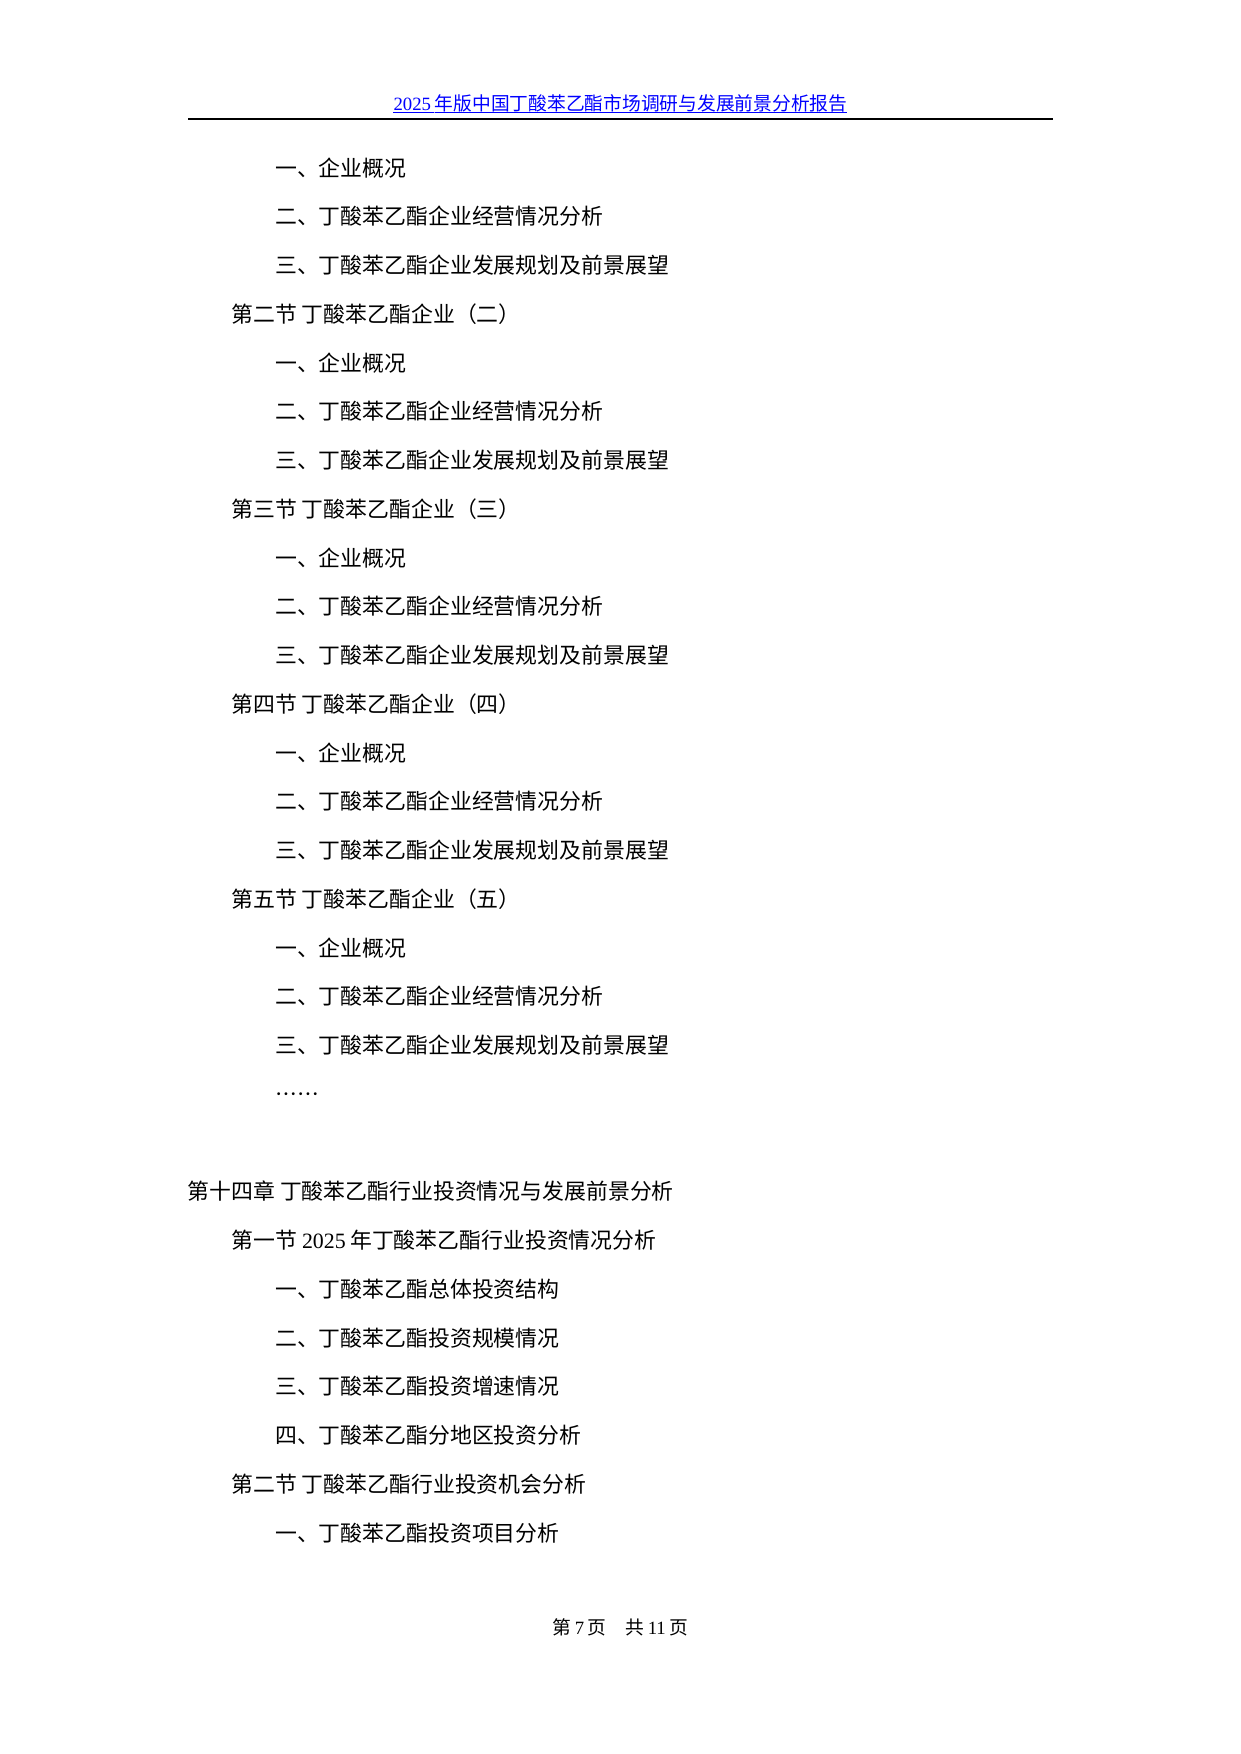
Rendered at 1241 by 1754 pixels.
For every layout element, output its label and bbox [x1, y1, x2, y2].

text [187, 150, 1053, 1548]
